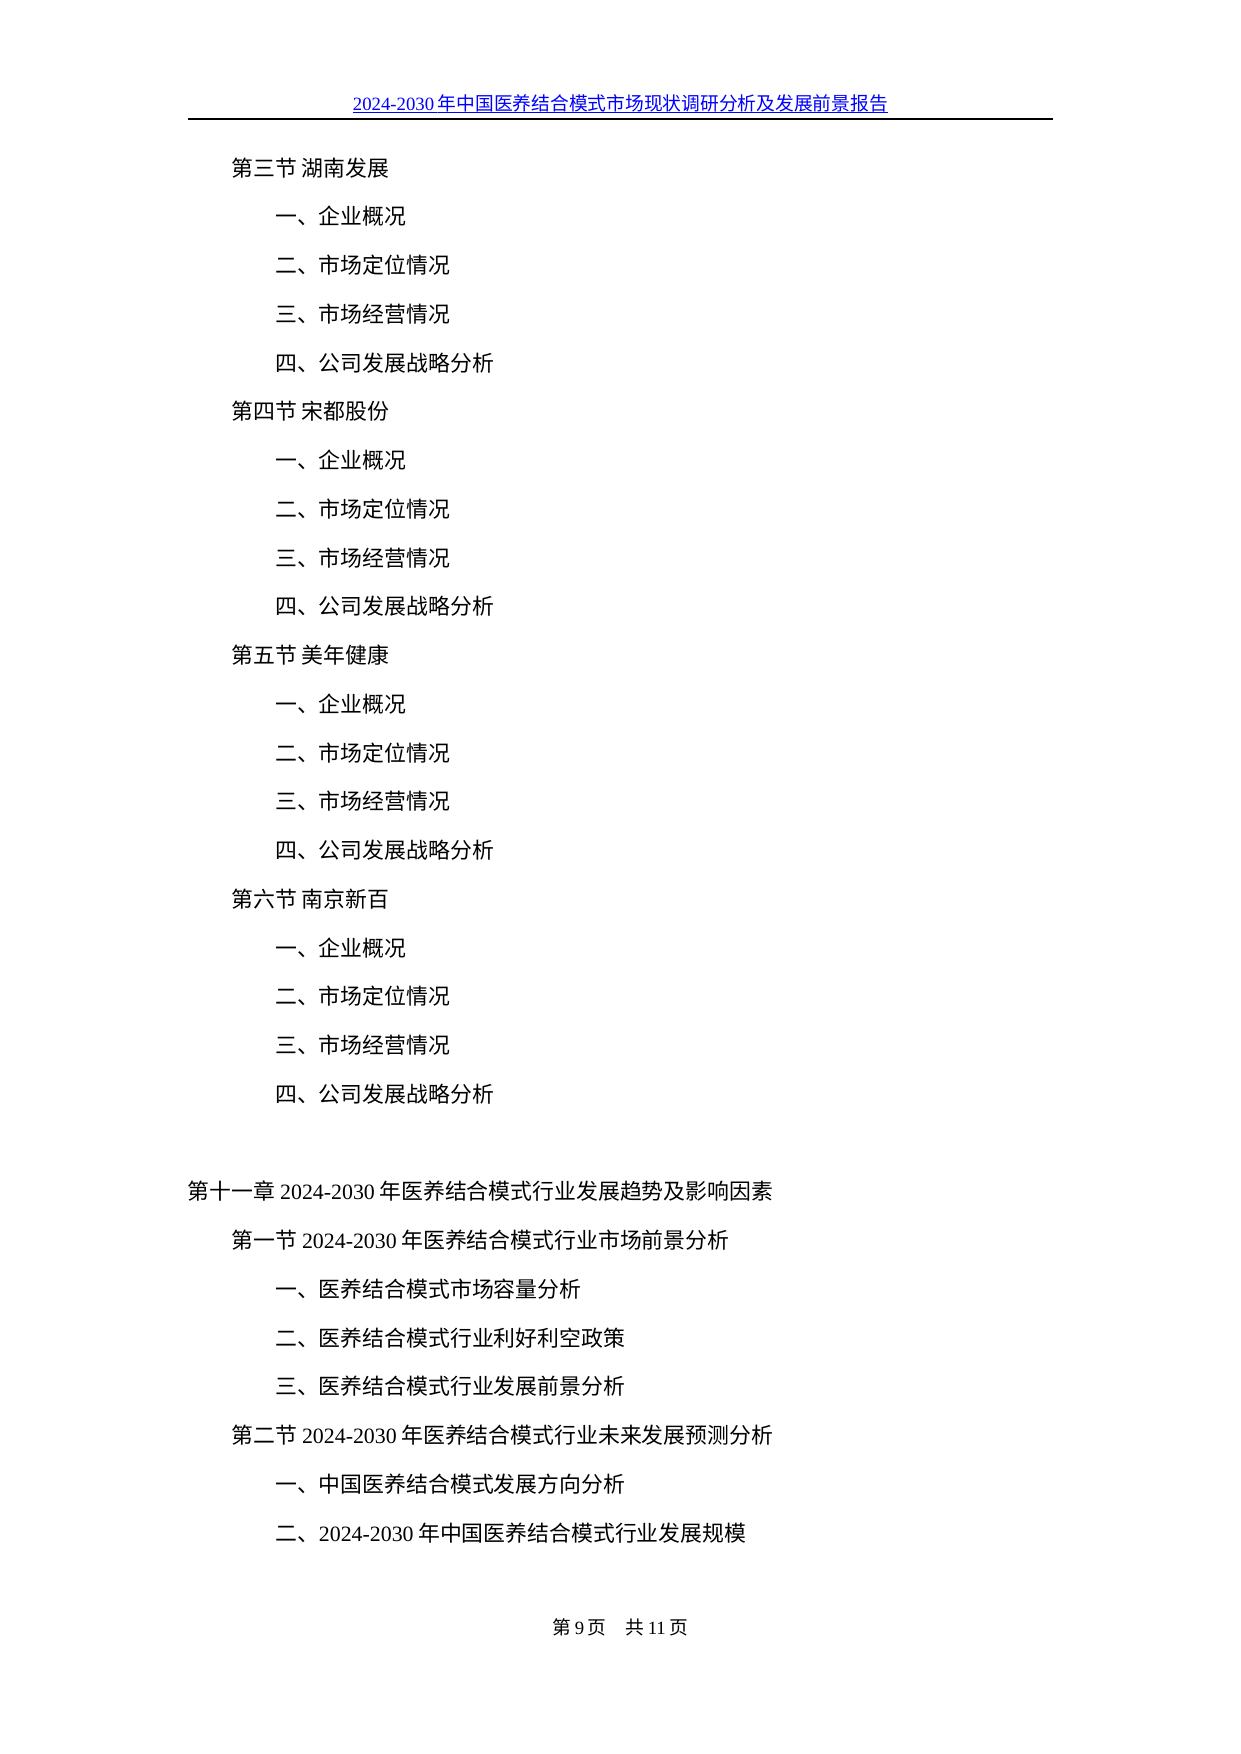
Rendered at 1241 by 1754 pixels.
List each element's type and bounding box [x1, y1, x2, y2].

text [187, 150, 1053, 1548]
